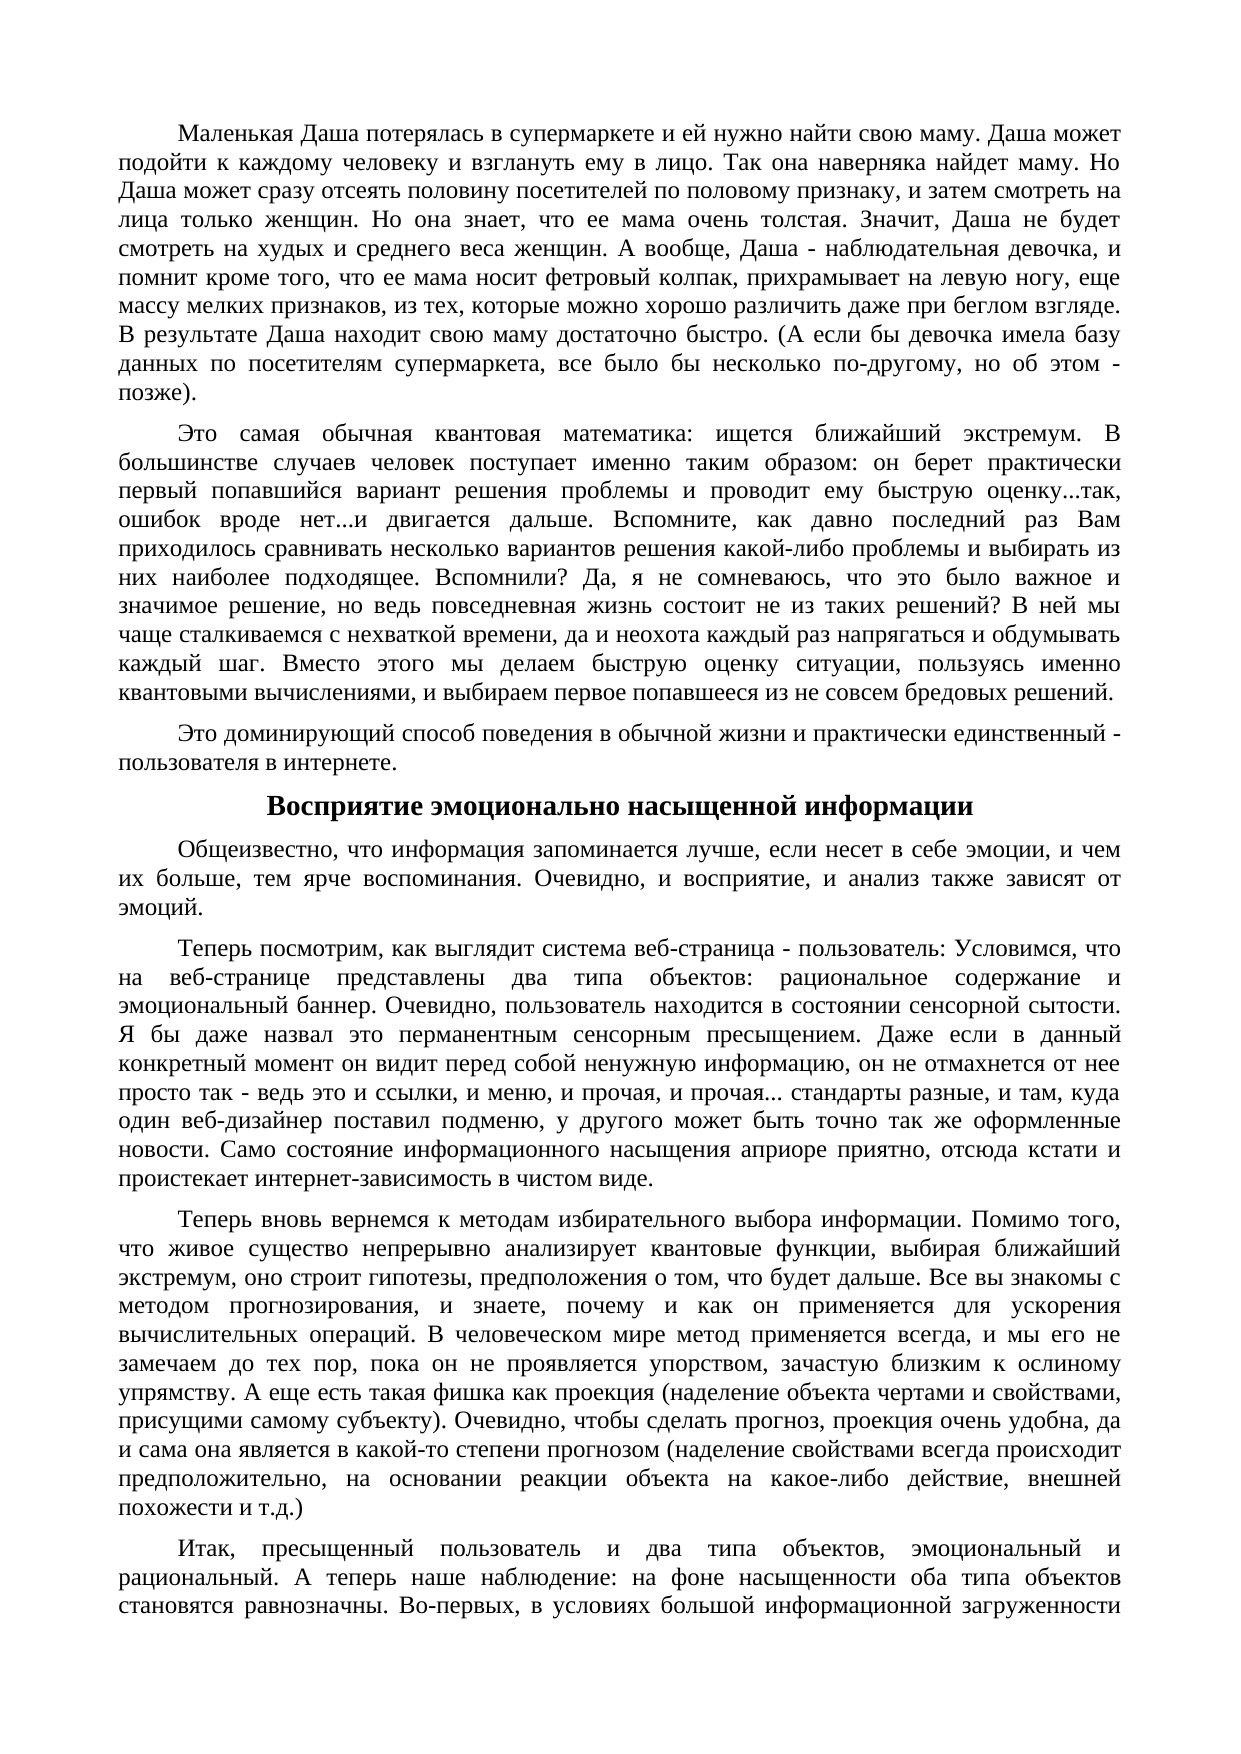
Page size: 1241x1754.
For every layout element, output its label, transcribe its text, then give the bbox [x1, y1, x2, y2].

text Маленькая Даша потерялась в супермаркете и ей нужно найти свою маму. Даша может подойти к каждому человеку и взглануть ему в лицо. Так она наверняка найдет маму. Но Даша может сразу отсеять половину посетителей по половому признаку, и затем смотреть на лица только женщин. Но она знает, что ее мама очень толстая. Значит, Даша не будет смотреть на худых и среднего веса женщин. А вообще, Даша - наблюдательная девочка, и помнит кроме того, что ее мама носит фетровый колпак, прихрамывает на левую ногу, еще массу мелких признаков, из тех, которые можно хорошо различить даже при беглом взгляде. В результате Даша находит свою маму достаточно быстро. (А если бы девочка имела базу данных по посетителям супермаркета, все было бы несколько по-другому, но об этом - позже). [118, 118, 1122, 406]
text Теперь посмотрим, как выглядит система веб-страница - пользователь: Условимся, что на веб-странице представлены два типа объектов: рациональное содержание и эмоциональный баннер. Очевидно, пользователь находится в состоянии сенсорной сытости. Я бы даже назвал это перманентным сенсорным пресыщением. Даже если в данный конкретный момент он видит перед собой ненужную информацию, он не отмахнется от нее просто так - ведь это и ссылки, и меню, и прочая, и прочая... стандарты разные, и там, куда один веб-дизайнер поставил подменю, у другого может быть точно так же оформленные новости. Само состояние информационного насыщения априоре приятно, отсюда кстати и проистекает интернет-зависимость в чистом виде. [118, 933, 1122, 1192]
text Это доминирующий способ поведения в обычной жизни и практически единственный - пользователя в интернете. [118, 718, 1122, 776]
text Теперь вновь вернемся к методам избирательного выбора информации. Помимо того, что живое существо непрерывно анализирует квантовые функции, выбирая ближайший экстремум, оно строит гипотезы, предположения о том, что будет дальше. Все вы знакомы с методом прогнозирования, и знаете, почему и как он применяется для ускорения вычислительных операций. В человеческом мире метод применяется всегда, и мы его не замечаем до тех пор, пока он не проявляется упорством, зачастую близким к ослиному упрямству. А еще есть такая фишка как проекция (наделение объекта чертами и свойствами, присущими самому субъекту). Очевидно, чтобы сделать прогноз, проекция очень удобна, да и сама она является в какой-то степени прогнозом (наделение свойствами всегда происходит предположительно, на основании реакции объекта на какое-либо действие, внешней похожести и т.д.) [118, 1204, 1122, 1520]
text Это самая обычная квантовая математика: ищется ближайший экстремум. В большинстве случаев человек поступает именно таким образом: он берет практически первый попавшийся вариант решения проблемы и проводит ему быструю оценку...так, ошибок вроде нет...и двигается дальше. Вспомните, как давно последний раз Вам приходилось сравнивать несколько вариантов решения какой-либо проблемы и выбирать из них наиболее подходящее. Вспомнили? Да, я не сомневаюсь, что это было важное и значимое решение, но ведь повседневная жизнь состоит не из таких решений? В ней мы чаще сталкиваемся с нехваткой времени, да и неохота каждый раз напрягаться и обдумывать каждый шаг. Вместо этого мы делаем быструю оценку ситуации, пользуясь именно квантовыми вычислениями, и выбираем первое попавшееся из не совсем бредовых решений. [118, 418, 1122, 706]
text Восприятие эмоционально насыщенной информации [118, 788, 1122, 822]
text Общеизвестно, что информация запоминается лучше, если несет в себе эмоции, и чем их больше, тем ярче воспоминания. Очевидно, и восприятие, и анализ также зависят от эмоций. [118, 834, 1122, 920]
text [118, 1533, 1122, 1619]
